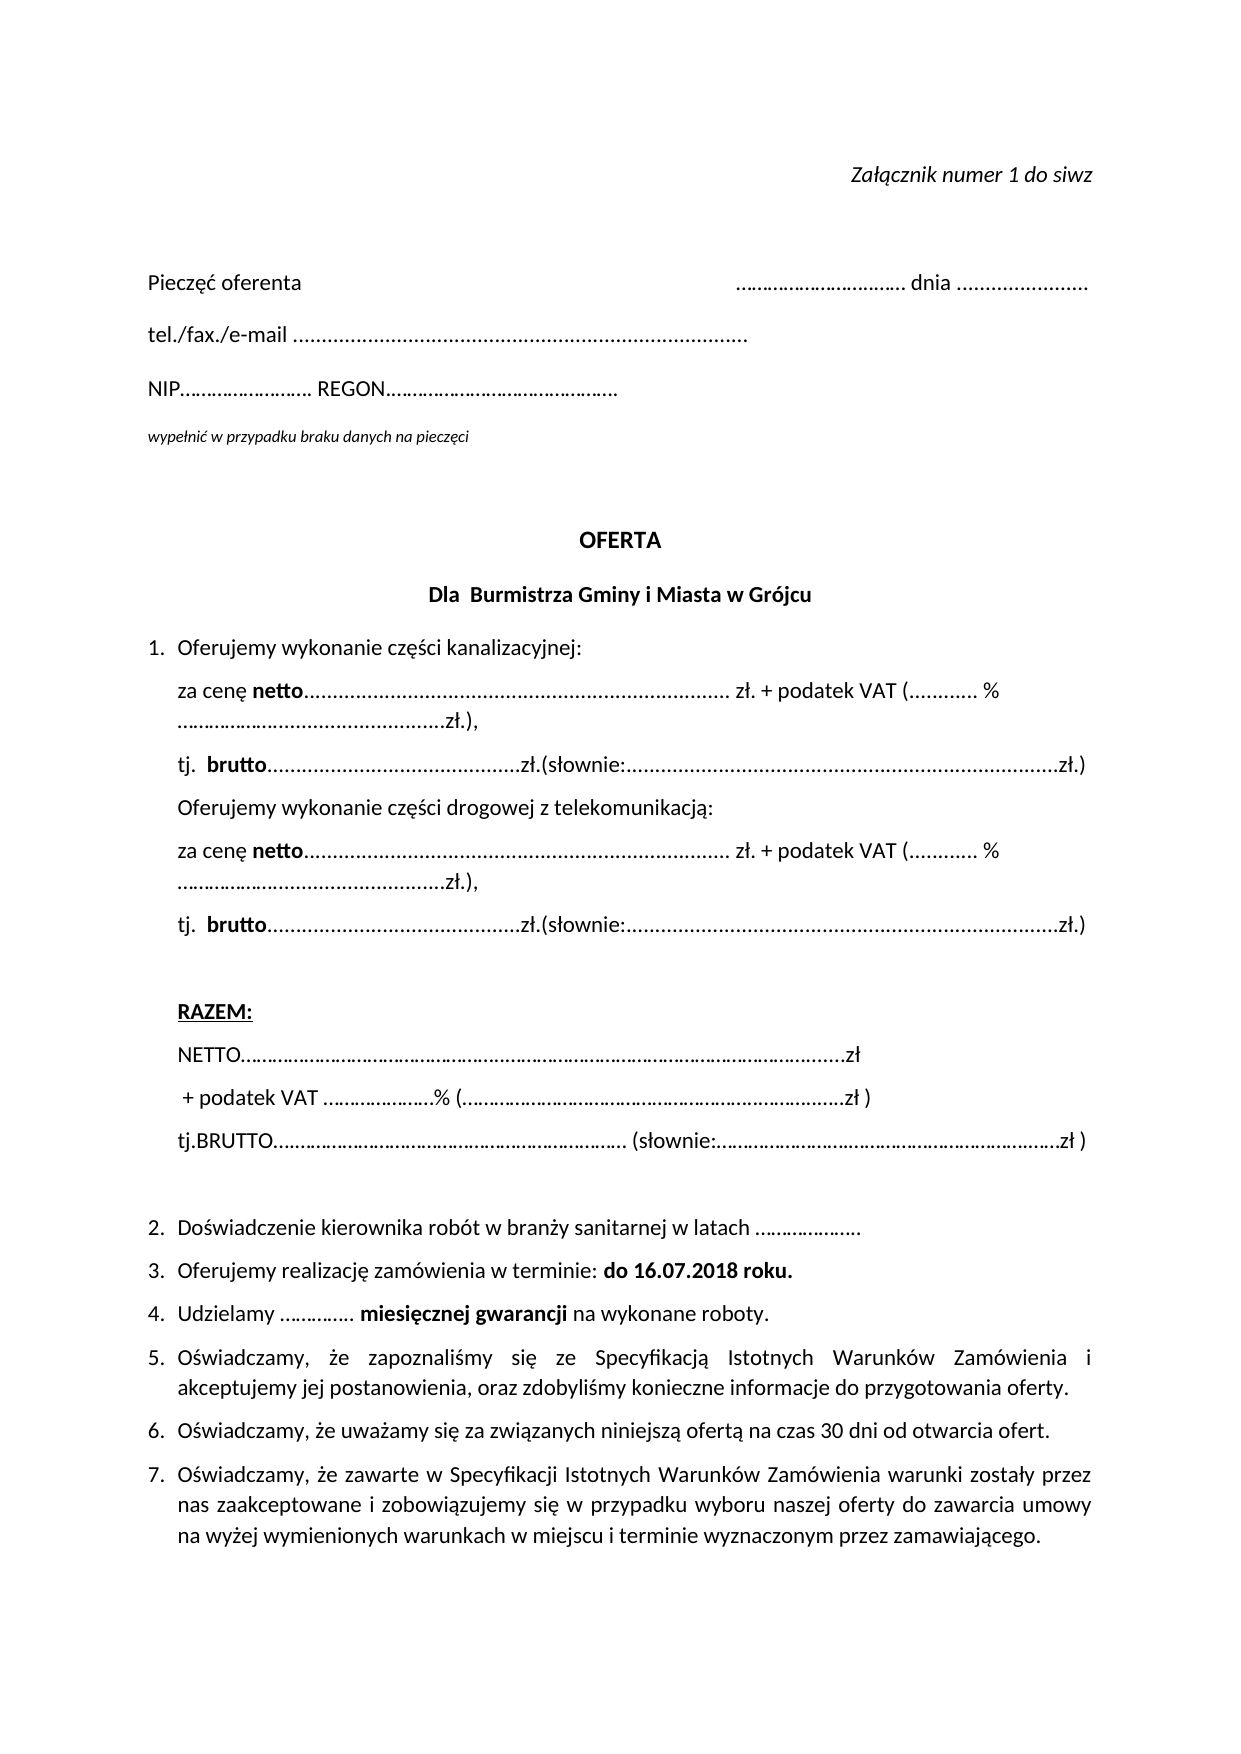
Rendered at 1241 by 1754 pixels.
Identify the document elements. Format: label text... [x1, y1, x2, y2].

text tj. brutto............................................zł.(słownie:...........................................................................zł.) [177, 910, 1093, 938]
text RAZEM: [177, 997, 1093, 1025]
text NIP……………………. REGON.……………………………………. [148, 374, 1093, 402]
text tj. brutto............................................zł.(słownie:...........................................................................zł.) [177, 750, 1093, 778]
list Oferujemy wykonanie części kanalizacyjnej: [148, 633, 1093, 661]
text + podatek VAT …………………% (………………………………………………..………..…..zł ) [177, 1083, 1093, 1111]
list Oświadczamy, że zapoznaliśmy się ze Specyfikacją Istotnych Warunków Zamówienia i akceptujemy jej postanowienia, oraz zdobyliśmy konieczne informacje do przygotowania oferty. [148, 1343, 1093, 1401]
list Udzielamy ………….. miesięcznej gwarancji na wykonane roboty. [148, 1299, 1093, 1327]
text NETTO…………………………………………..………………………………………………….......zł [177, 1040, 1093, 1068]
list Doświadczenie kierownika robót w branży sanitarnej w latach ……………….. [148, 1213, 1093, 1241]
text Dla Burmistrza Gminy i Miasta w Grójcu [148, 580, 1093, 608]
list Oferujemy realizację zamówienia w terminie: do 16.07.2018 roku. [148, 1256, 1093, 1284]
list Oświadczamy, że zawarte w Specyfikacji Istotnych Warunków Zamówienia warunki zostały przez nas zaakceptowane i zobowiązujemy się w przypadku wyboru naszej oferty do zawarcia umowy na wyżej wymienionych warunkach w miejscu i terminie wyznaczonym przez zamawiającego. [148, 1460, 1093, 1549]
text tel./fax./e-mail ............................................................................... [148, 321, 1093, 349]
text za cenę netto.......................................................................... zł. + podatek VAT (............ % ………………..............................zł.), [177, 676, 1093, 735]
text tj.BRUTTO….……………………………………………………… (słownie:…………………….…………………………….……zł ) [177, 1126, 1093, 1154]
list Oświadczamy, że uważamy się za związanych niniejszą ofertą na czas 30 dni od otwarcia ofert. [148, 1417, 1093, 1444]
text OFERTA [148, 524, 1093, 554]
text Załącznik numer 1 do siwz [148, 160, 1093, 188]
text Oferujemy wykonanie części drogowej z telekomunikacją: [177, 793, 1093, 821]
text Pieczęć oferenta ……………………..…… dnia ....................... [148, 268, 1093, 296]
text wypełnić w przypadku braku danych na pieczęci [148, 427, 1093, 447]
text za cenę netto.......................................................................... zł. + podatek VAT (............ % ………………..............................zł.), [177, 836, 1093, 895]
